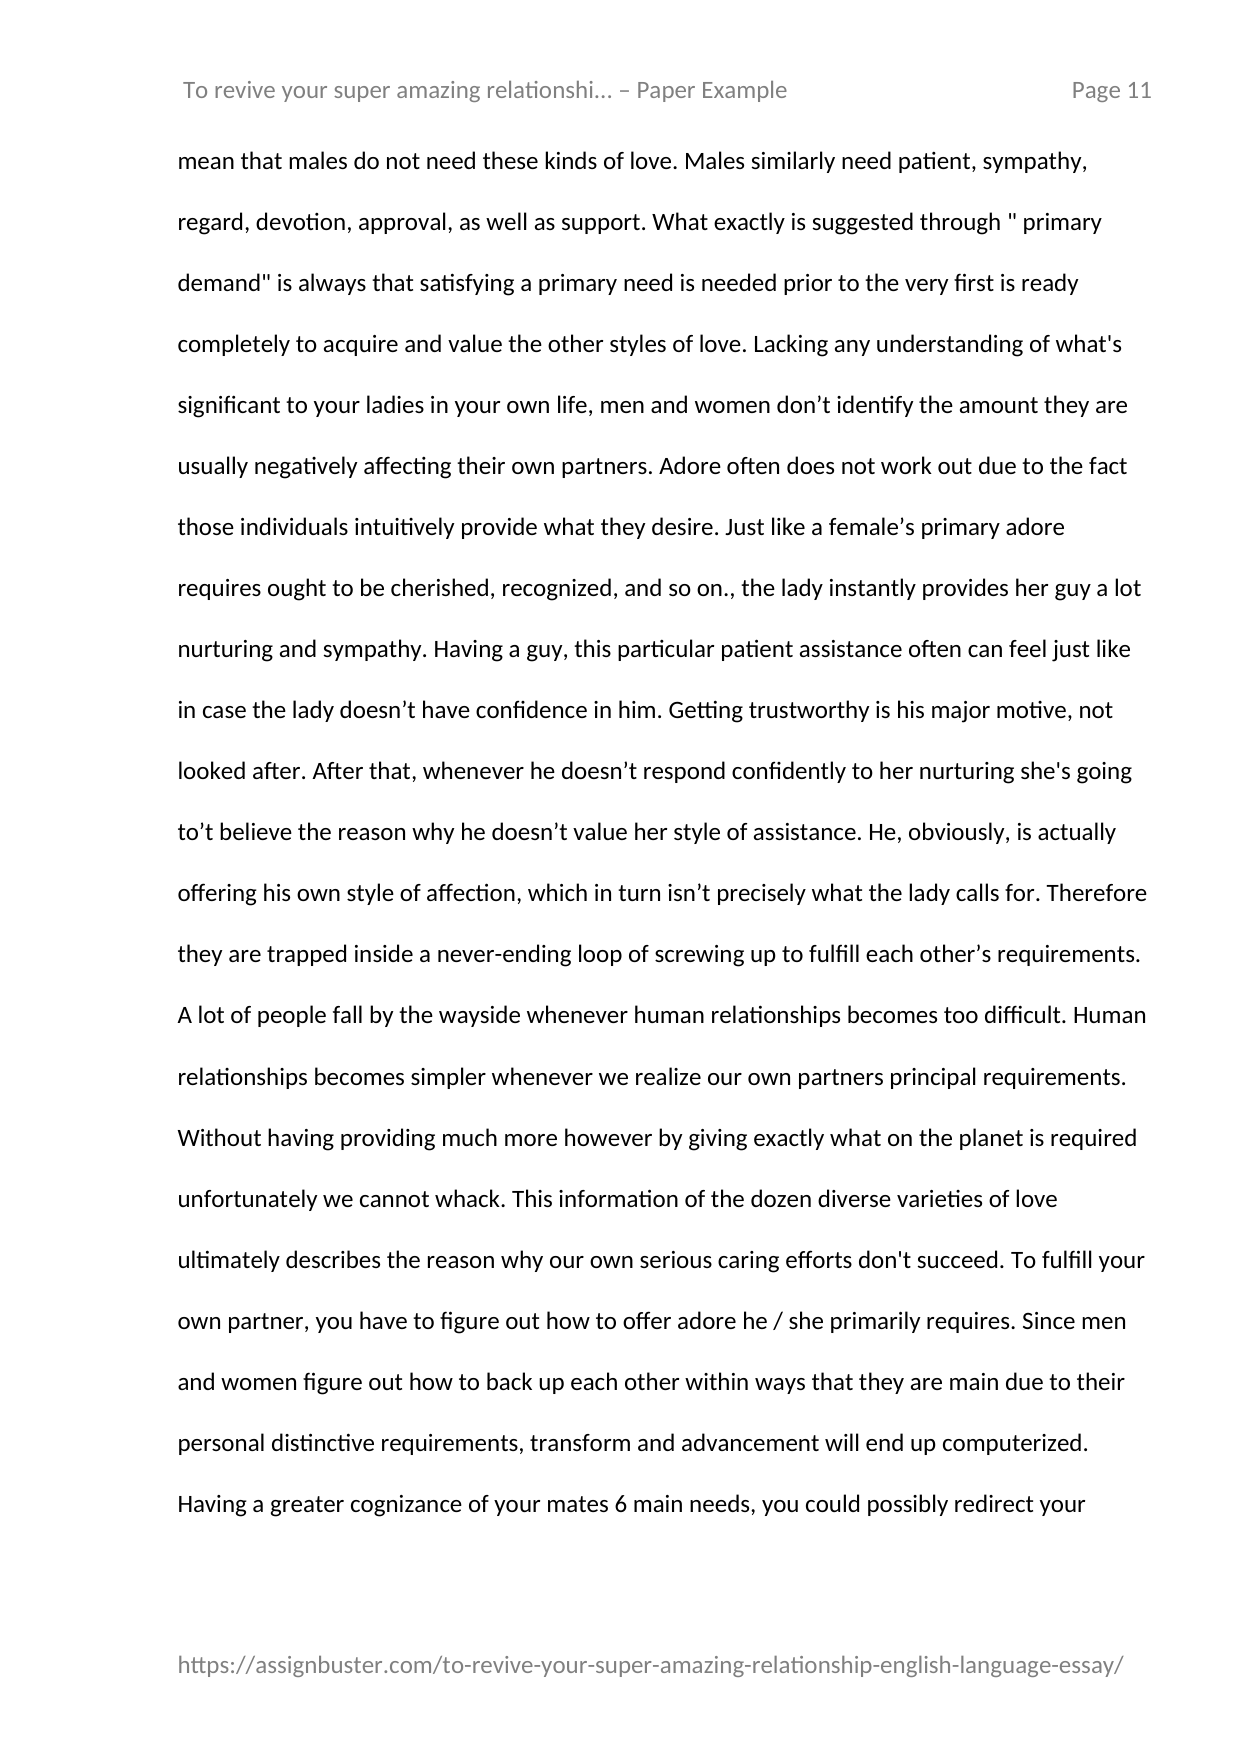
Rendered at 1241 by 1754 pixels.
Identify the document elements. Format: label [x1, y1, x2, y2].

text [177, 145, 1152, 1518]
